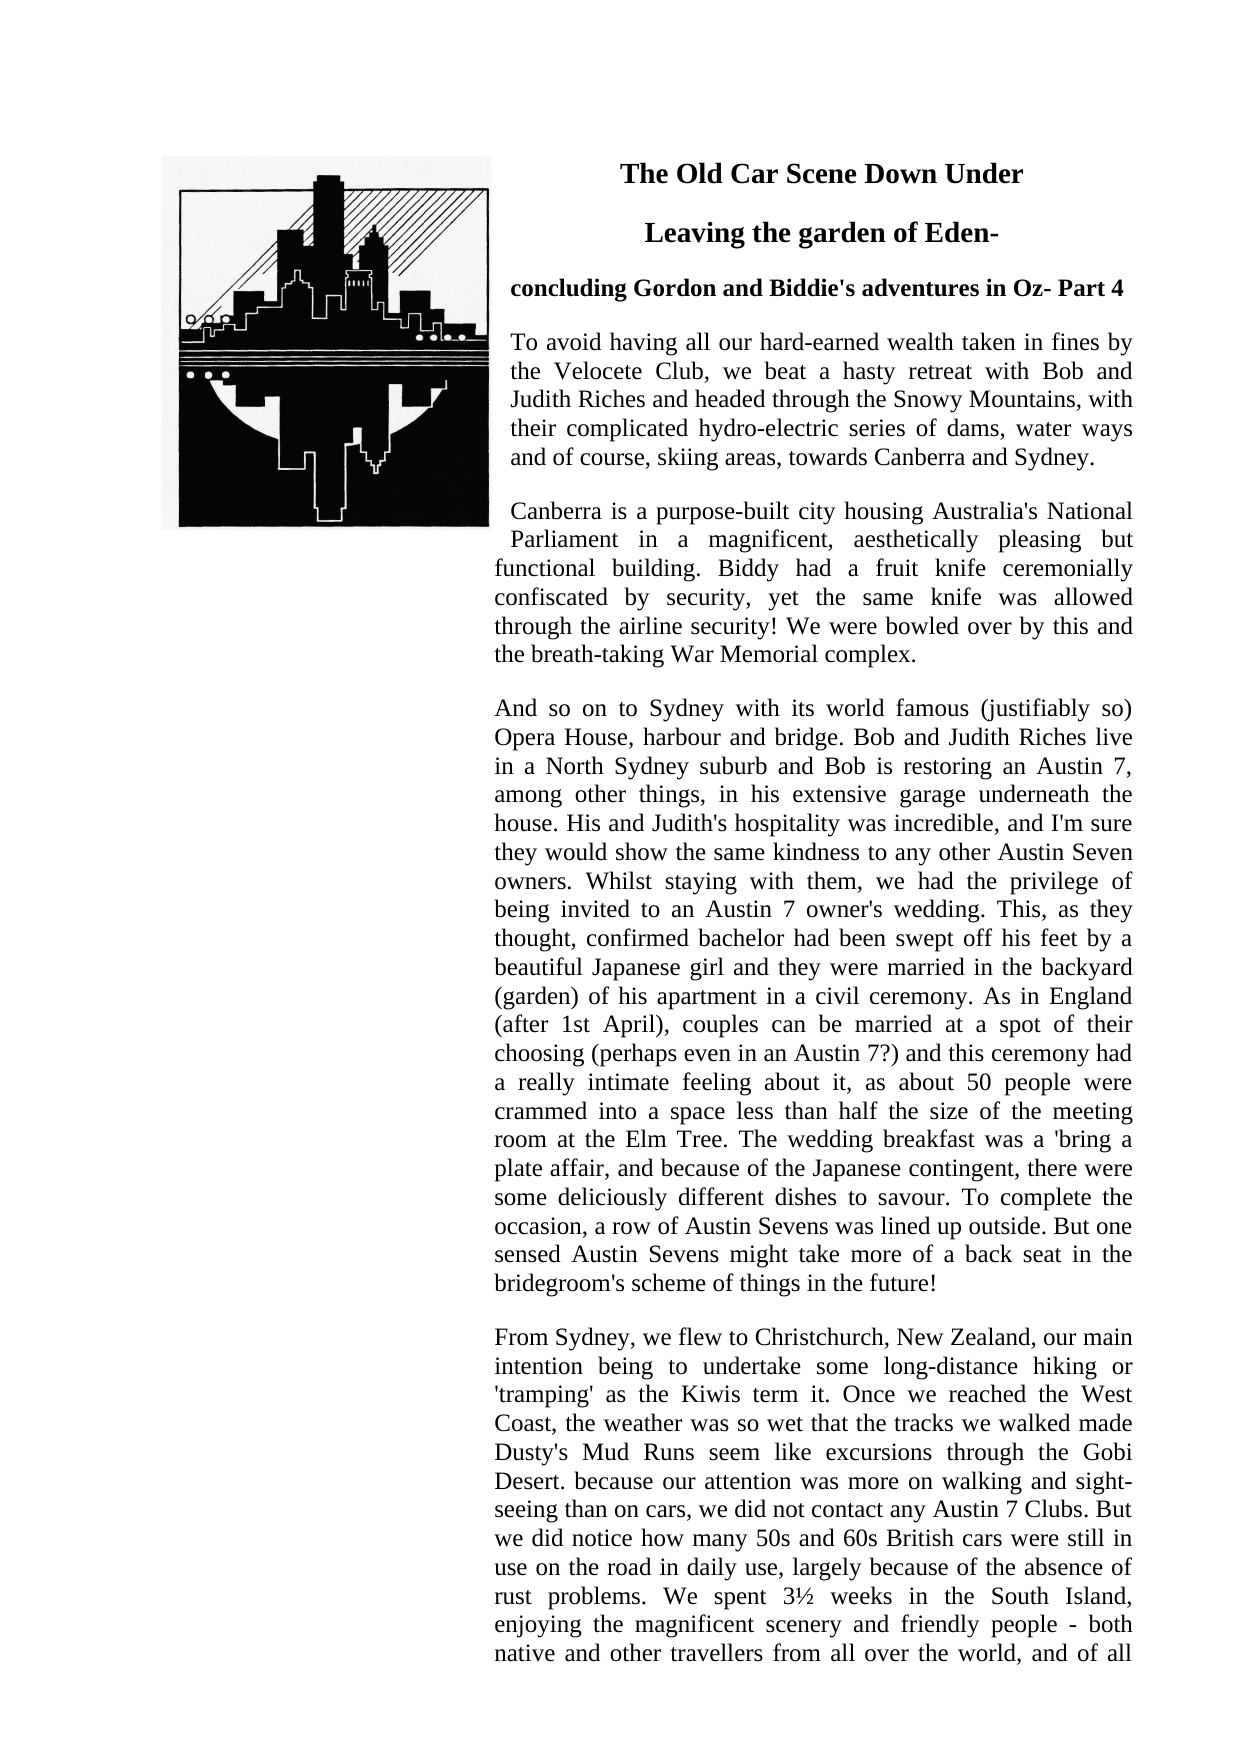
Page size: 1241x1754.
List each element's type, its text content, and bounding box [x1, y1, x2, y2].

text The Old Car Scene Down Under [494, 156, 1133, 190]
picture [160, 156, 492, 528]
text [494, 1322, 1133, 1667]
text To avoid having all our hard-earned wealth taken in fines by the Velocete Club, we beat a hasty retreat with Bob and Judith Riches and headed through the Snowy Mountains, with their complicated hydro-electric series of dams, water ways and of course, skiing areas, towards Canberra and Sydney. [494, 327, 1133, 471]
text Canberra is a purpose-built city housing Australia's National Parliament in a magnificent, aesthetically pleasing but functional building. Biddy had a fruit knife ceremonially confiscated by security, yet the same knife was allowed through the airline security! We were bowled over by this and the breath-taking War Memorial complex. [494, 496, 1133, 668]
text Leaving the garden of Eden- [494, 215, 1133, 248]
text concluding Gordon and Biddie's adventures in Oz- Part 4 [494, 273, 1133, 302]
text And so on to Sydney with its world famous (justifiably so) Opera House, harbour and bridge. Bob and Judith Riches live in a North Sydney suburb and Bob is restoring an Austin 7, among other things, in his extensive garage underneath the house. His and Judith's hospitality was incredible, and I'm sure they would show the same kindness to any other Austin Seven owners. Whilst staying with them, we had the privilege of being invited to an Austin 7 owner's wedding. This, as they thought, confirmed bachelor had been swept off his feet by a beautiful Japanese girl and they were married in the backyard (garden) of his apartment in a civil ceremony. As in England (after 1st April), couples can be married at a spot of their choosing (perhaps even in an Austin 7?) and this ceremony had a really intimate feeling about it, as about 50 people were crammed into a space less than half the size of the meeting room at the Elm Tree. The wedding breakfast was a 'bring a plate affair, and because of the Japanese contingent, there were some deliciously different dishes to savour. To complete the occasion, a row of Austin Sevens was lined up outside. But one sensed Austin Sevens might take more of a back seat in the bridegroom's scheme of things in the future! [494, 693, 1133, 1297]
